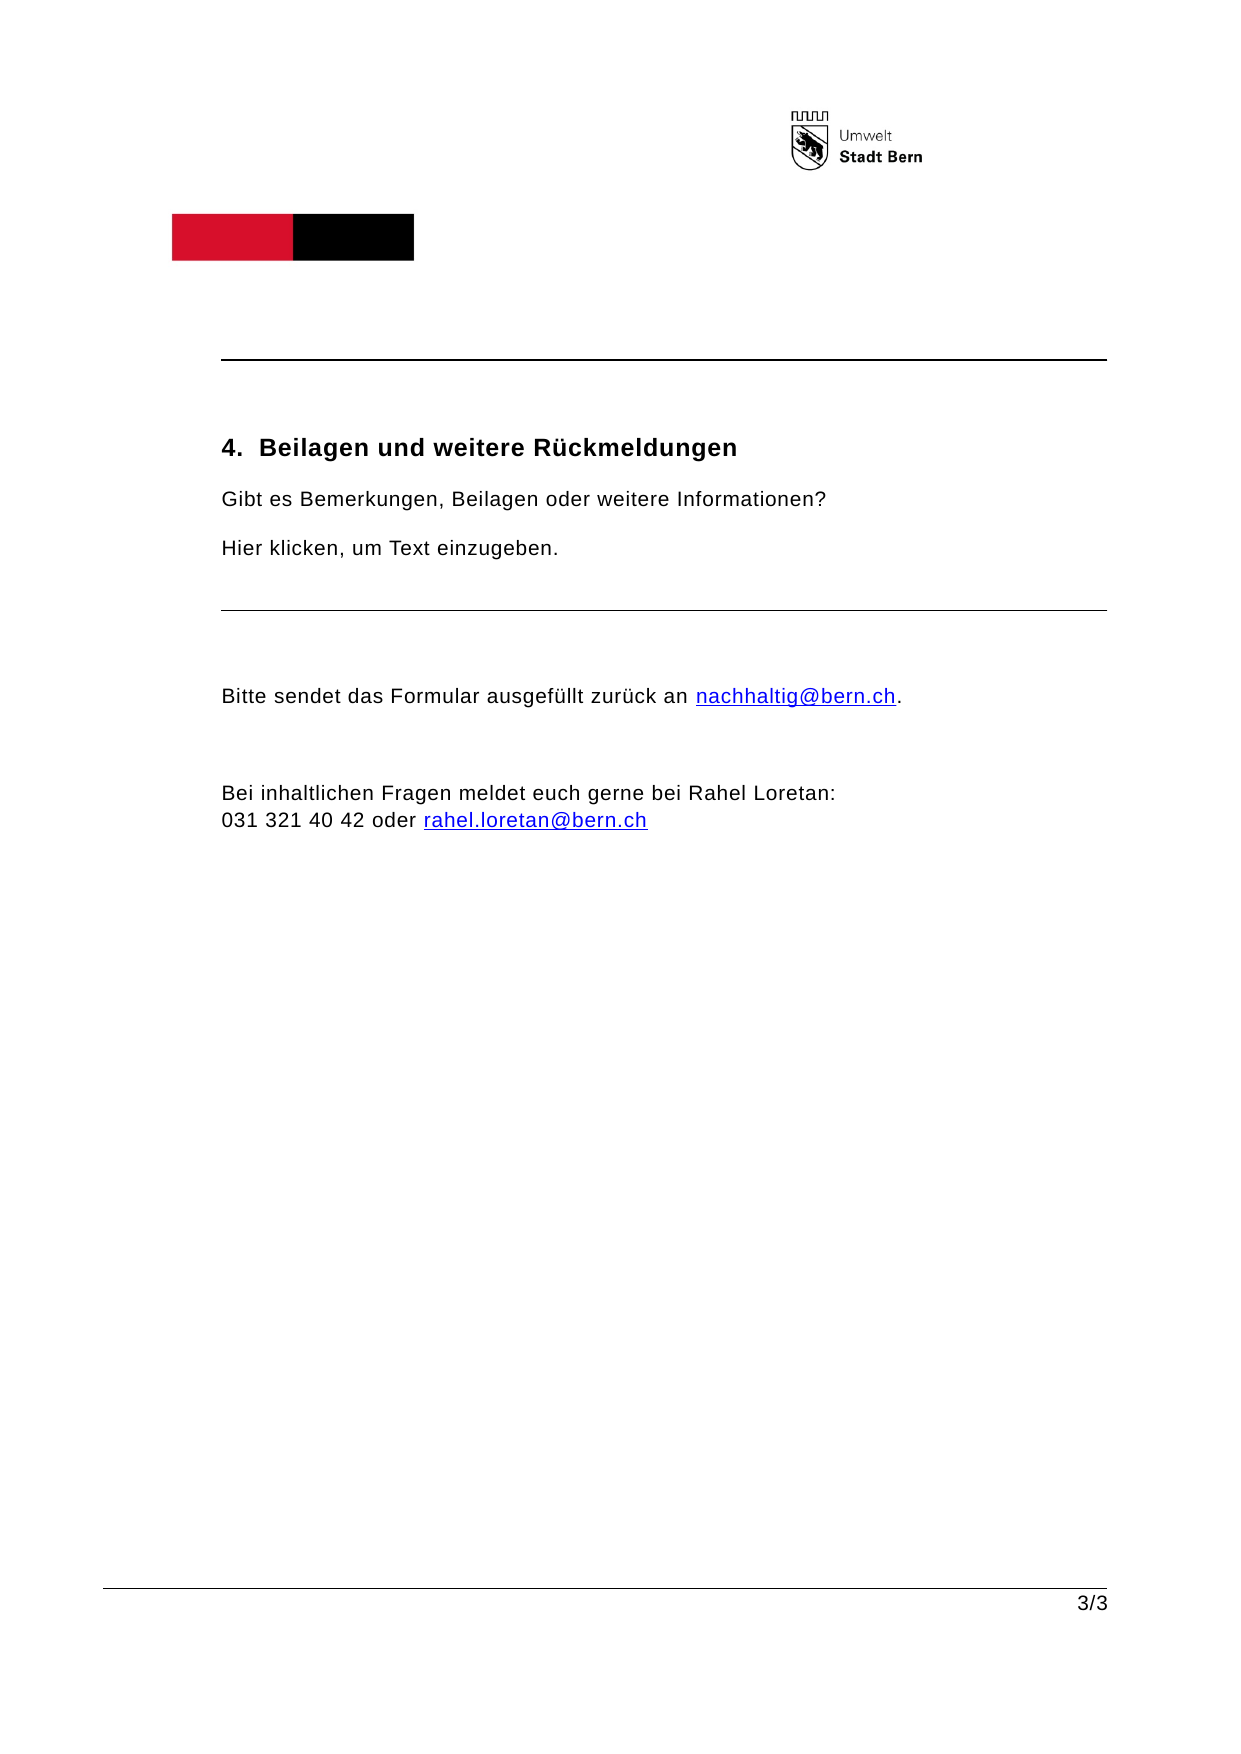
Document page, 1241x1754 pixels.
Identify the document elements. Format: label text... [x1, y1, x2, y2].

text Bitte sendet das Formular ausgefüllt zurück an nachhaltig@bern.ch. [221, 684, 1107, 708]
text Bei inhaltlichen Fragen meldet euch gerne bei Rahel Loretan: 031 321 40 42 oder rahel.loretan@bern.ch [221, 781, 1107, 832]
text Gibt es Bemerkungen, Beilagen oder weitere Informationen? [221, 487, 1107, 511]
list Beilagen und weitere Rückmeldungen [221, 433, 1107, 462]
picture [103, 73, 1137, 313]
